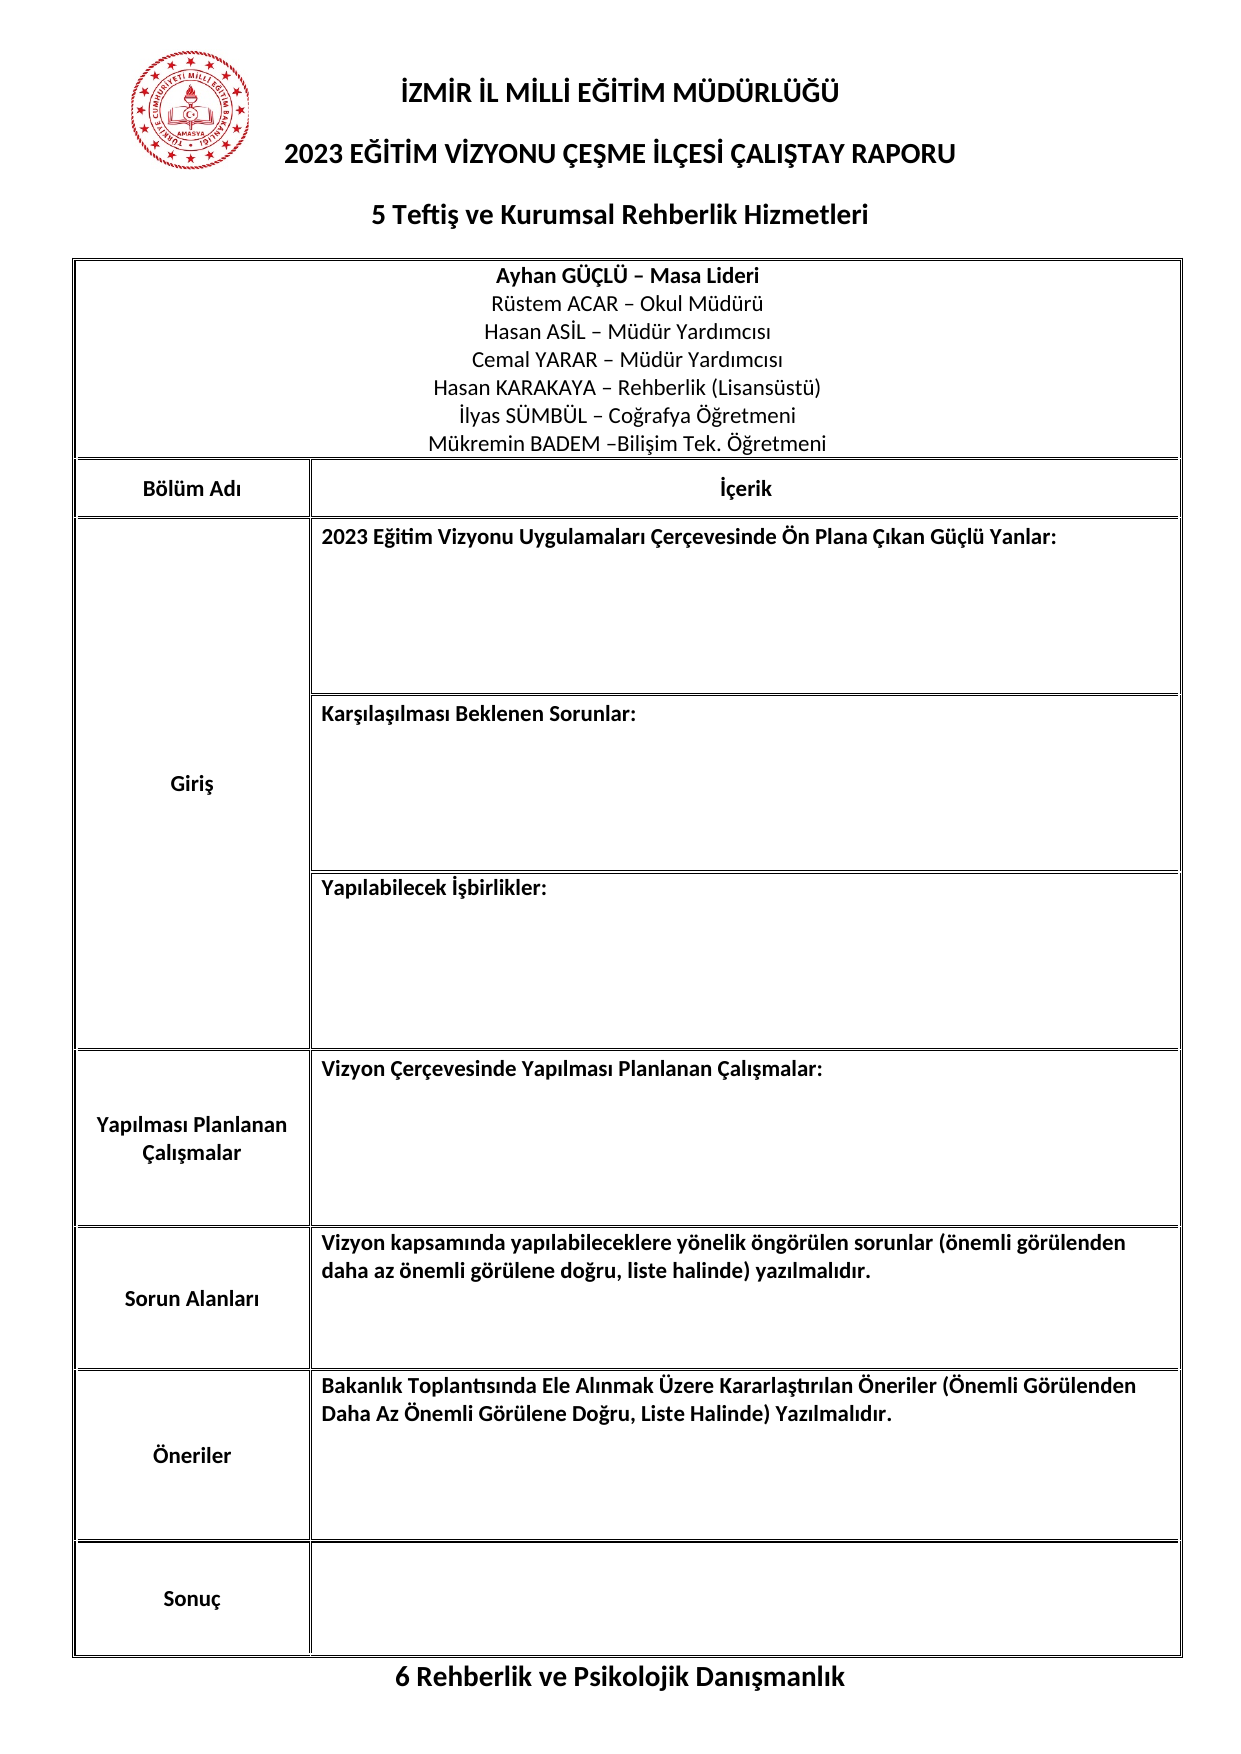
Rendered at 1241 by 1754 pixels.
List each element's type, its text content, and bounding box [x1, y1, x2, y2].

table_cell İçerik [310, 457, 1181, 516]
table_cell Sonuç [74, 1539, 310, 1654]
table_cell Vizyon Çerçevesinde Yapılması Planlanan Çalışmalar: [312, 1048, 1180, 1225]
table_cell [310, 1539, 1181, 1654]
table_cell Bölüm Adı [74, 457, 310, 516]
table_cell Vizyon kapsamında yapılabileceklere yönelik öngörülen sorunlar (önemli görülenden daha az önemli görülene doğru, liste halinde) yazılmalıdır. [312, 1225, 1180, 1368]
table_cell 2023 Eğitim Vizyonu Uygulamaları Çerçevesinde Ön Plana Çıkan Güçlü Yanlar: [310, 516, 1181, 693]
table_cell Giriş [74, 516, 310, 1048]
table_cell Karşılaşılması Beklenen Sorunlar: [310, 693, 1181, 870]
text 6 Rehberlik ve Psikolojik Danışmanlık [148, 1658, 1092, 1693]
table_header Ayhan GÜÇLÜ – Masa Lideri Rüstem ACAR – Okul Müdürü Hasan ASİL – Müdür Yardımcısı Cemal YARAR – Müdür Yardımcısı Hasan KARAKAYA – Rehberlik (Lisansüstü) İlyas SÜMBÜL – Coğrafya Öğretmeni Mükremin BADEM –Bilişim Tek. Öğretmeni [76, 261, 1180, 457]
table_cell Sorun Alanları [76, 1225, 309, 1368]
table_cell Bakanlık Toplantısında Ele Alınmak Üzere Kararlaştırılan Öneriler (Önemli Görülenden Daha Az Önemli Görülene Doğru, Liste Halinde) Yazılmalıdır. [310, 1368, 1181, 1539]
table_cell Yapılabilecek İşbirlikler: [310, 870, 1181, 1048]
table_cell Öneriler [74, 1368, 310, 1539]
text 5 Teftiş ve Kurumsal Rehberlik Hizmetleri [148, 196, 1092, 232]
picture [129, 49, 249, 168]
table_cell Yapılması Planlanan Çalışmalar [76, 1048, 309, 1225]
